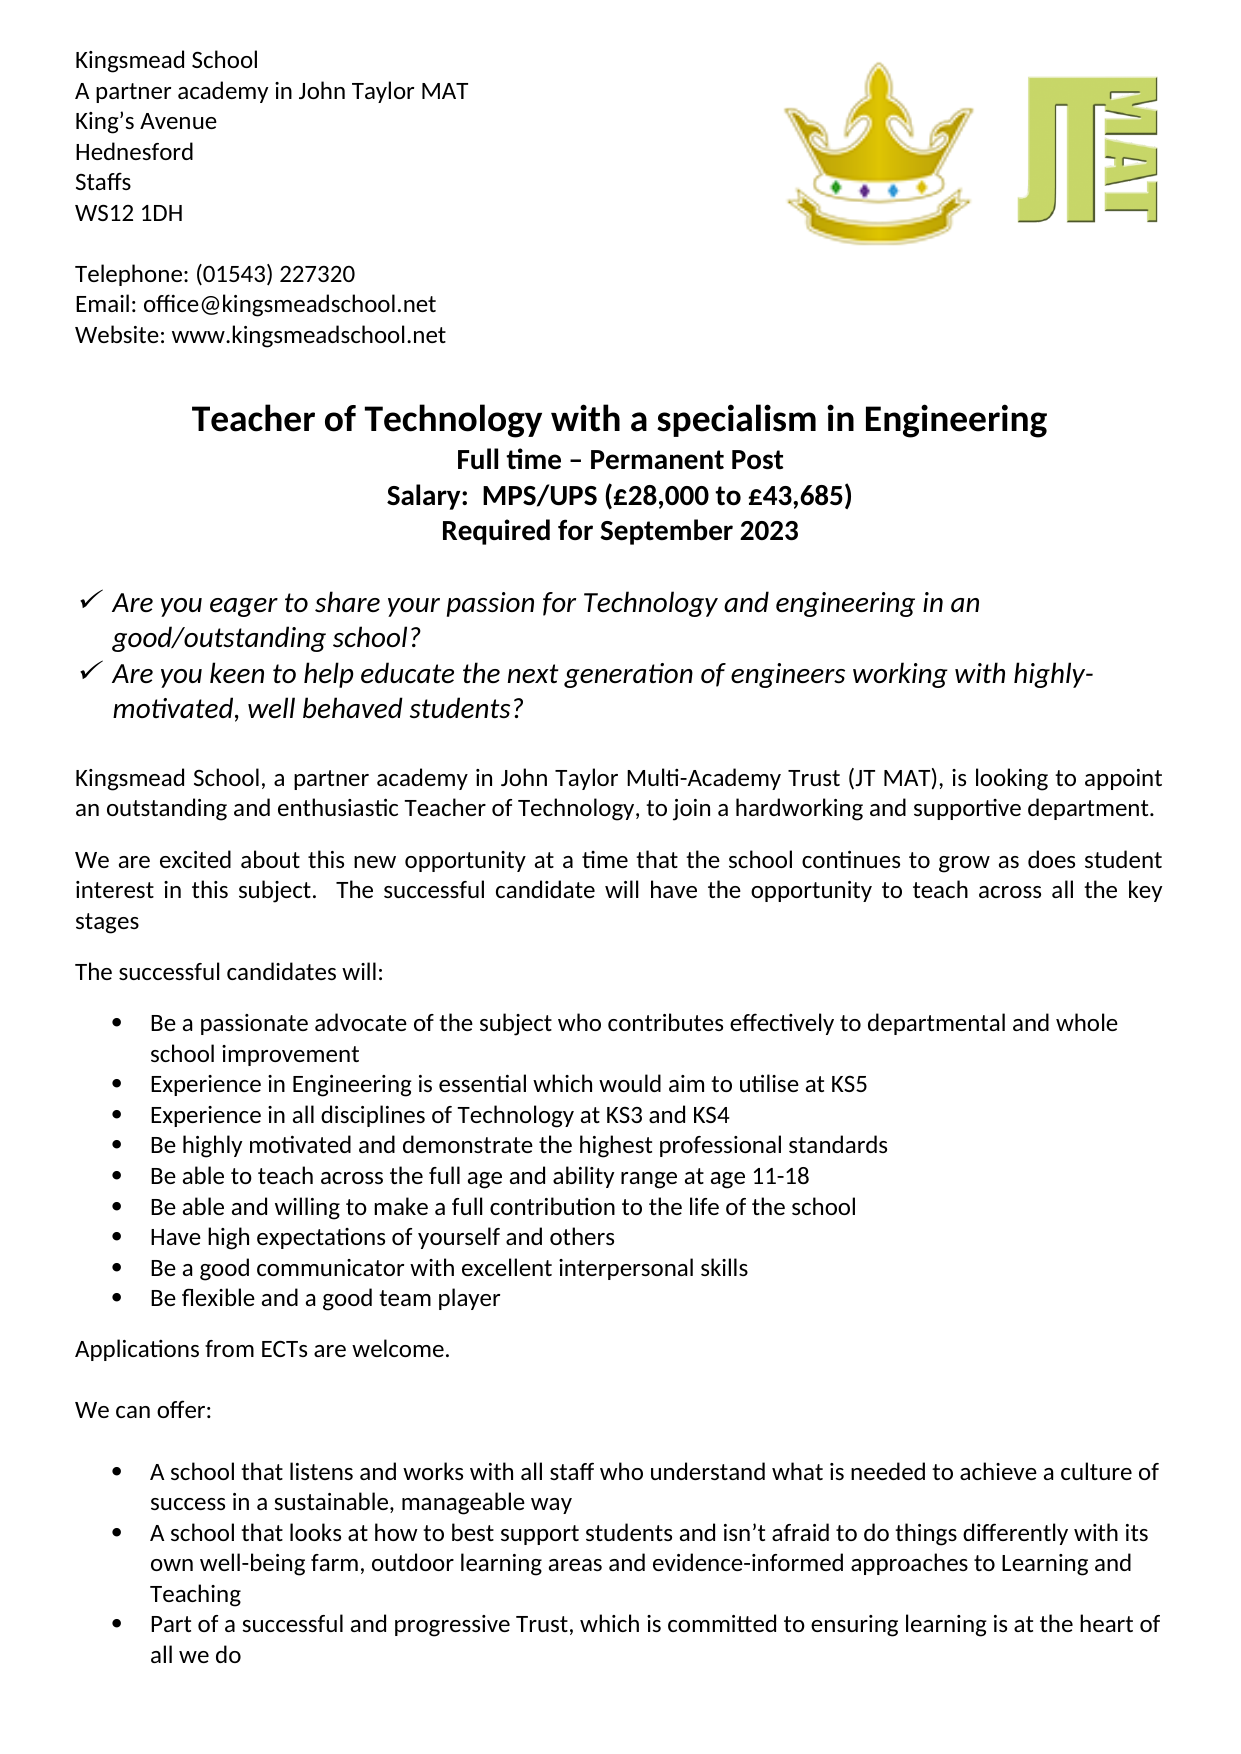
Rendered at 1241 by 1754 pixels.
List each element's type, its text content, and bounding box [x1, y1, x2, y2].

list Be able and willing to make a full contribution to the life of the school [112, 1191, 1165, 1221]
text Website: www.kingsmeadschool.net [75, 319, 1165, 349]
text The successful candidates will: [75, 956, 1165, 987]
text Salary: MPS/UPS (£28,000 to £43,685) [75, 477, 1165, 512]
list Experience in all disciplines of Technology at KS3 and KS4 [112, 1099, 1165, 1129]
text Teacher of Technology with a specialism in Engineering [75, 395, 1165, 441]
text WS12 1DH [75, 197, 1165, 227]
list Are you keen to help educate the next generation of engineers working with highly-motivated, well behaved students? [75, 655, 1165, 726]
picture [768, 227, 991, 258]
list Be highly motivated and demonstrate the highest professional standards [112, 1129, 1165, 1160]
text Full time – Permanent Post [75, 441, 1165, 477]
list A school that listens and works with all staff who understand what is needed to achieve a culture of success in a sustainable, manageable way [112, 1456, 1165, 1517]
list A school that looks at how to best support students and isn’t afraid to do things differently with its own well-being farm, outdoor learning areas and evidence-informed approaches to Learning and Teaching [112, 1517, 1165, 1608]
text Email: office@kingsmeadschool.net [75, 288, 1165, 319]
text We are excited about this new opportunity at a time that the school continues to grow as does student interest in this subject. The successful candidate will have the opportunity to teach across all the key stages [75, 844, 1165, 935]
list Have high expectations of yourself and others [112, 1221, 1165, 1252]
list Part of a successful and progressive Trust, which is committed to ensuring learning is at the heart of all we do [112, 1608, 1165, 1669]
text Required for September 2023 [75, 512, 1165, 548]
text Staffs [75, 166, 1165, 197]
list Be a passionate advocate of the subject who contributes effectively to departmental and whole school improvement [112, 1007, 1165, 1068]
list Experience in Engineering is essential which would aim to utilise at KS5 [112, 1068, 1165, 1099]
list Be flexible and a good team player [112, 1282, 1165, 1313]
text We can offer: [75, 1394, 1165, 1425]
list Be able to teach across the full age and ability range at age 11-18 [112, 1160, 1165, 1191]
text Applications from ECTs are welcome. [75, 1333, 1165, 1364]
text Kingsmead School [75, 44, 1165, 75]
text A partner academy in John Taylor MAT [75, 75, 1165, 105]
list Are you eager to share your passion for Technology and engineering in an good/outstanding school? [75, 584, 1165, 655]
list Be a good communicator with excellent interpersonal skills [112, 1252, 1165, 1282]
text Hednesford [75, 136, 1165, 166]
text Kingsmead School, a partner academy in John Taylor Multi-Academy Trust (JT MAT), is looking to appoint an outstanding and enthusiastic Teacher of Technology, to join a hardworking and supportive department. [75, 762, 1165, 823]
text Telephone: (01543) 227320 [75, 258, 1165, 288]
text King’s Avenue [75, 105, 1165, 136]
